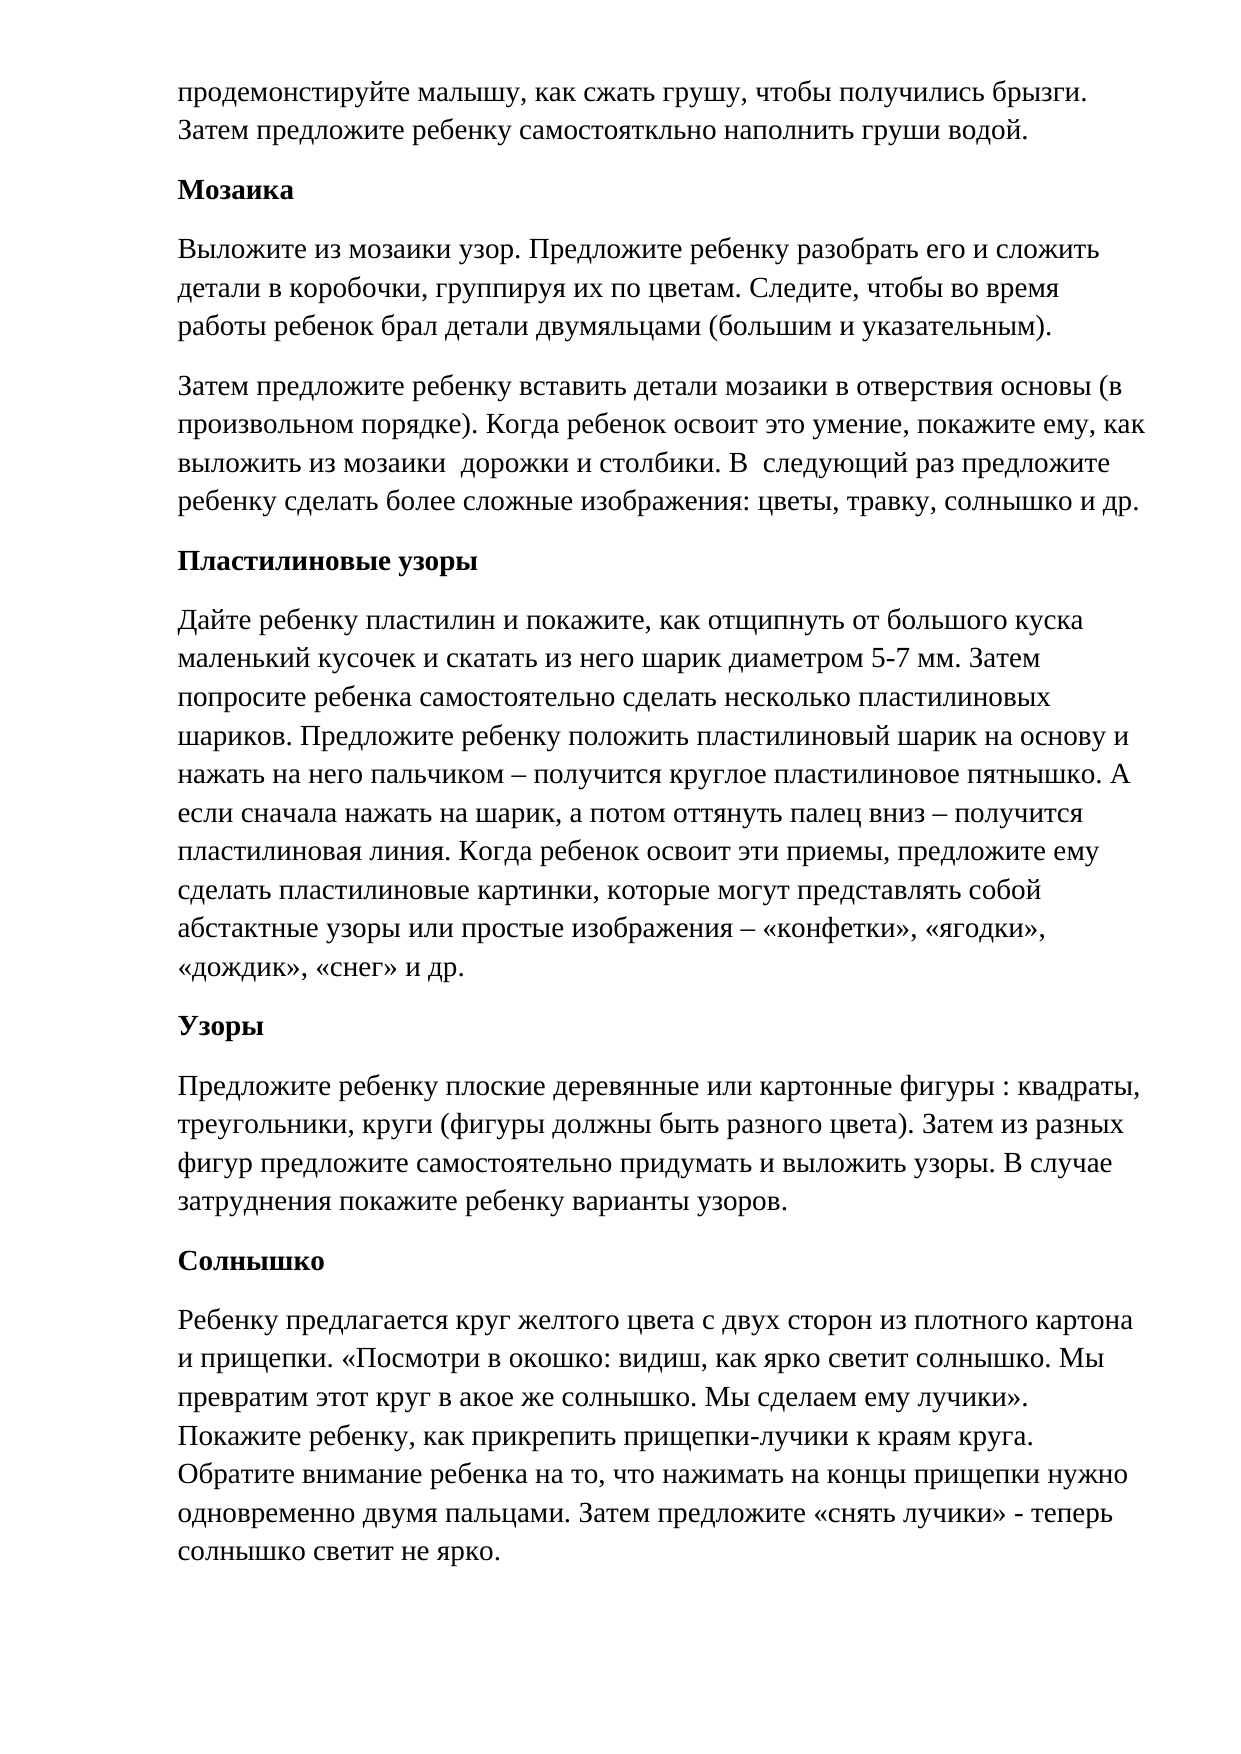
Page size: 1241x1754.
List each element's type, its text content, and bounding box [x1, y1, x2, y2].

text Пластилиновые узоры [177, 543, 1152, 576]
text Солнышко [177, 1243, 1152, 1276]
text Дайте ребенку пластилин и покажите, как отщипнуть от большого куска маленький кусочек и скатать из него шарик диаметром 5-7 мм. Затем попросите ребенка самостоятельно сделать несколько пластилиновых шариков. Предложите ребенку положить пластилиновый шарик на основу и нажать на него пальчиком – получится круглое пластилиновое пятнышко. А если сначала нажать на шарик, а потом оттянуть палец вниз – получится пластилиновая линия. Когда ребенок освоит эти приемы, предложите ему сделать пластилиновые картинки, которые могут представлять собой абстактные узоры или простые изображения – «конфетки», «ягодки», «дождик», «снег» и др. [177, 602, 1152, 982]
text Предложите ребенку плоские деревянные или картонные фигуры : квадраты, треугольники, круги (фигуры должны быть разного цвета). Затем из разных фигур предложите самостоятельно придумать и выложить узоры. В случае затруднения покажите ребенку варианты узоров. [177, 1068, 1152, 1217]
text Выложите из мозаики узор. Предложите ребенку разобрать его и сложить детали в коробочки, группируя их по цветам. Следите, чтобы во время работы ребенок брал детали двумяльцами (большим и указательным). [177, 231, 1152, 342]
text Узоры [177, 1008, 1152, 1042]
text Мозаика [177, 172, 1152, 205]
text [177, 74, 1152, 146]
text Ребенку предлагается круг желтого цвета с двух сторон из плотного картона и прищепки. «Посмотри в окошко: видиш, как ярко светит солнышко. Мы превратим этот круг в акое же солнышко. Мы сделаем ему лучики». Покажите ребенку, как прикрепить прищепки-лучики к краям круга. Обратите внимание ребенка на то, что нажимать на концы прищепки нужно одновременно двумя пальцами. Затем предложите «снять лучики» - теперь солнышко светит не ярко. [177, 1302, 1152, 1567]
text Затем предложите ребенку вставить детали мозаики в отверствия основы (в произвольном порядке). Когда ребенок освоит это умение, покажите ему, как выложить из мозаики дорожки и столбики. В следующий раз предложите ребенку сделать более сложные изображения: цветы, травку, солнышко и др. [177, 368, 1152, 517]
